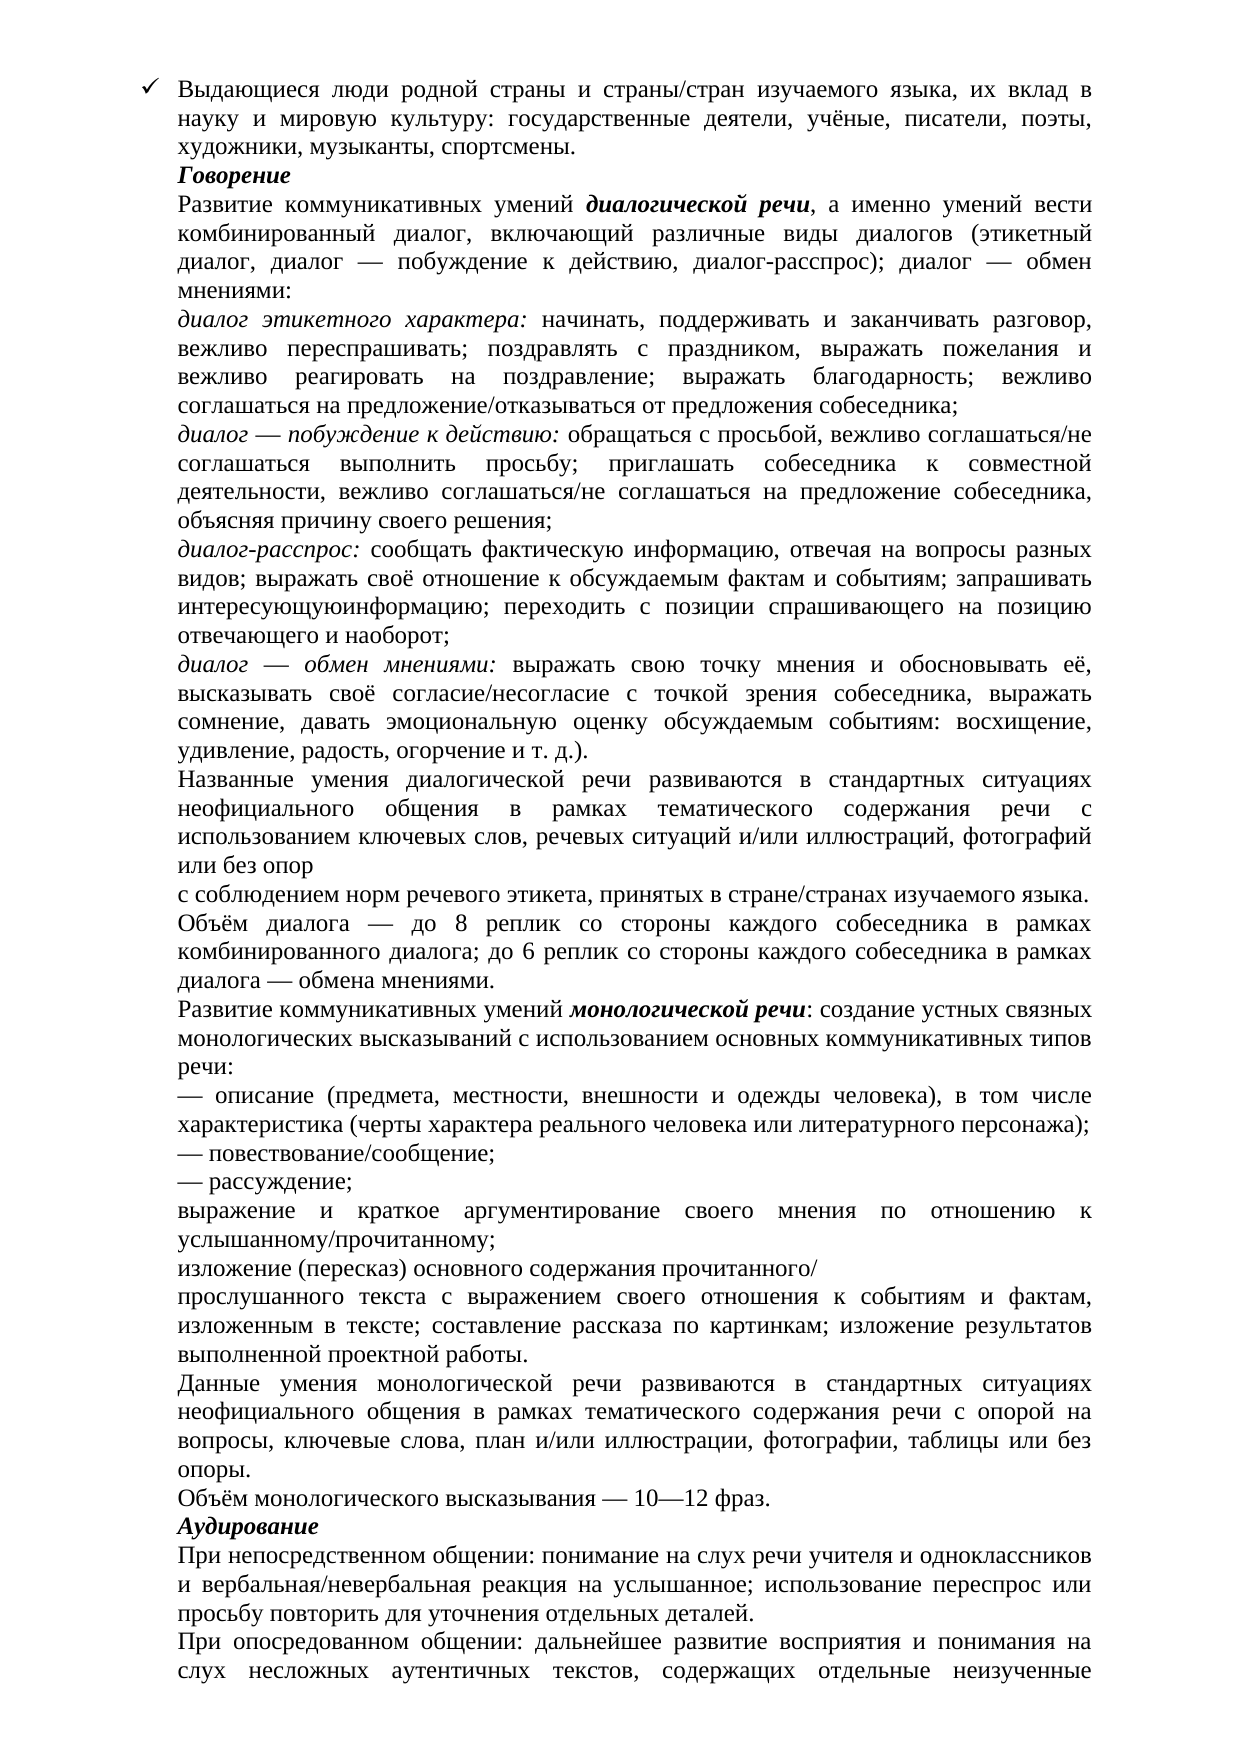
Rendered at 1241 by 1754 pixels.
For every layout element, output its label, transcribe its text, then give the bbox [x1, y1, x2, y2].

text Говорение [177, 160, 1093, 189]
text прослушанного текста с выражением своего отношения к событиям и фактам, изложенным в тексте; составление рассказа по картинкам; изложение результатов выполненной проектной работы. [177, 1281, 1093, 1368]
text Объём монологического высказывания — 10—12 фраз. [177, 1483, 1093, 1511]
text Объём диалога — до 8 реплик со стороны каждого собеседника в рамках комбинированного диалога; до 6 реплик со стороны каждого собеседника в рамках диалога — обмена мнениями. [177, 908, 1093, 994]
text выражение и краткое аргументирование своего мнения по отношению к услышанному/прочитанному; [177, 1195, 1093, 1253]
text Названные умения диалогической речи развиваются в стандартных ситуациях неофициального общения в рамках тематического содержания речи с использованием ключевых слов, речевых ситуаций и/или иллюстраций, фотографий или без опор [177, 764, 1093, 879]
text Аудирование [177, 1511, 1093, 1540]
text диалог — обмен мнениями: выражать свою точку мнения и обосновывать её, высказывать своё согласие/несогласие с точкой зрения собеседника, выражать сомнение, давать эмоциональную оценку обсуждаемым событиям: восхищение, удивление, радость, огорчение и т. д.). [177, 649, 1093, 764]
text с соблюдением норм речевого этикета, принятых в стране/странах изучаемого языка. [177, 879, 1093, 908]
text диалог — побуждение к действию: обращаться с просьбой, вежливо соглашаться/не соглашаться выполнить просьбу; приглашать собеседника к совместной деятельности, вежливо соглашаться/не соглашаться на предложение собеседника, объясняя причину своего решения; [177, 419, 1093, 534]
text диалог-расспрос: сообщать фактическую информацию, отвечая на вопросы разных видов; выражать своё отношение к обсуждаемым фактам и событиям; запрашивать интересующуюинформацию; переходить с позиции спрашивающего на позицию отвечающего и наоборот; [177, 534, 1093, 649]
text Данные умения монологической речи развиваются в стандартных ситуациях неофициального общения в рамках тематического содержания речи с опорой на вопросы, ключевые слова, план и/или иллюстрации, фотографии, таблицы или без опоры. [177, 1368, 1093, 1483]
text Развитие коммуникативных умений диалогической речи, а именно умений вести комбинированный диалог, включающий различные виды диалогов (этикетный диалог, диалог — побуждение к действию, диалог-расспрос); диалог — обмен мнениями: [177, 189, 1093, 304]
text При непосредственном общении: понимание на слух речи учителя и одноклассников и вербальная/невербальная реакция на услышанное; использование переспрос или просьбу повторить для уточнения отдельных деталей. [177, 1540, 1093, 1626]
text диалог этикетного характера: начинать, поддерживать и заканчивать разговор, вежливо переспрашивать; поздравлять с праздником, выражать пожелания и вежливо реагировать на поздравление; выражать благодарность; вежливо соглашаться на предложение/отказываться от предложения собеседника; [177, 304, 1093, 419]
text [177, 1626, 1093, 1684]
text — описание (предмета, местности, внешности и одежды человека), в том числе характеристика (черты характера реального человека или литературного персонажа); [177, 1080, 1093, 1138]
text — рассуждение; [177, 1166, 1093, 1195]
text — повествование/сообщение; [177, 1138, 1093, 1166]
text Развитие коммуникативных умений монологической речи: создание устных связных монологических высказываний с использованием основных коммуникативных типов речи: [177, 994, 1093, 1080]
text изложение (пересказ) основного содержания прочитанного/ [177, 1253, 1093, 1281]
list Выдающиеся люди родной страны и страны/стран изучаемого языка, их вклад в науку и мировую культуру: государственные деятели, учёные, писатели, поэты, художники, музыканты, спортсмены. [140, 74, 1093, 160]
